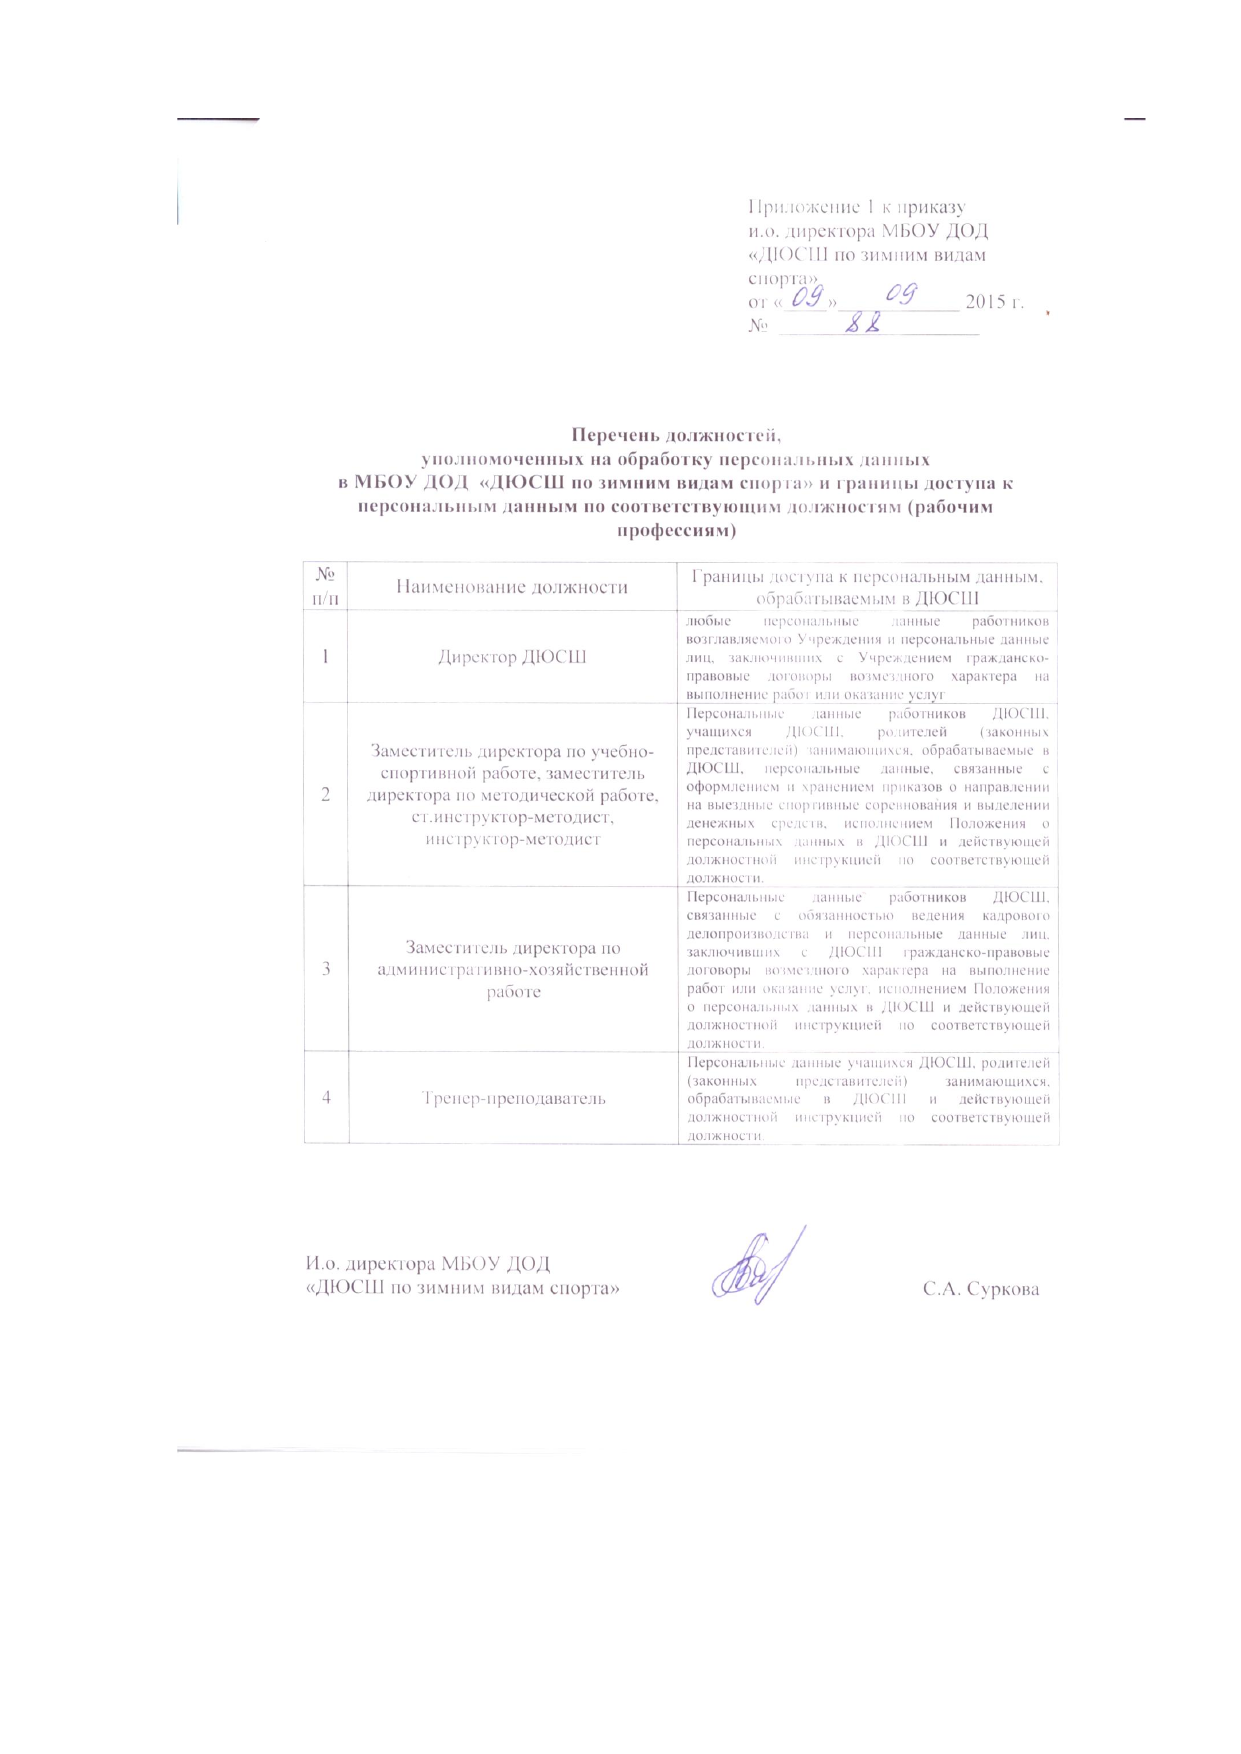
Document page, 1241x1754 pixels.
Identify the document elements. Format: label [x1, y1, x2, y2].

picture [177, 118, 1152, 1458]
